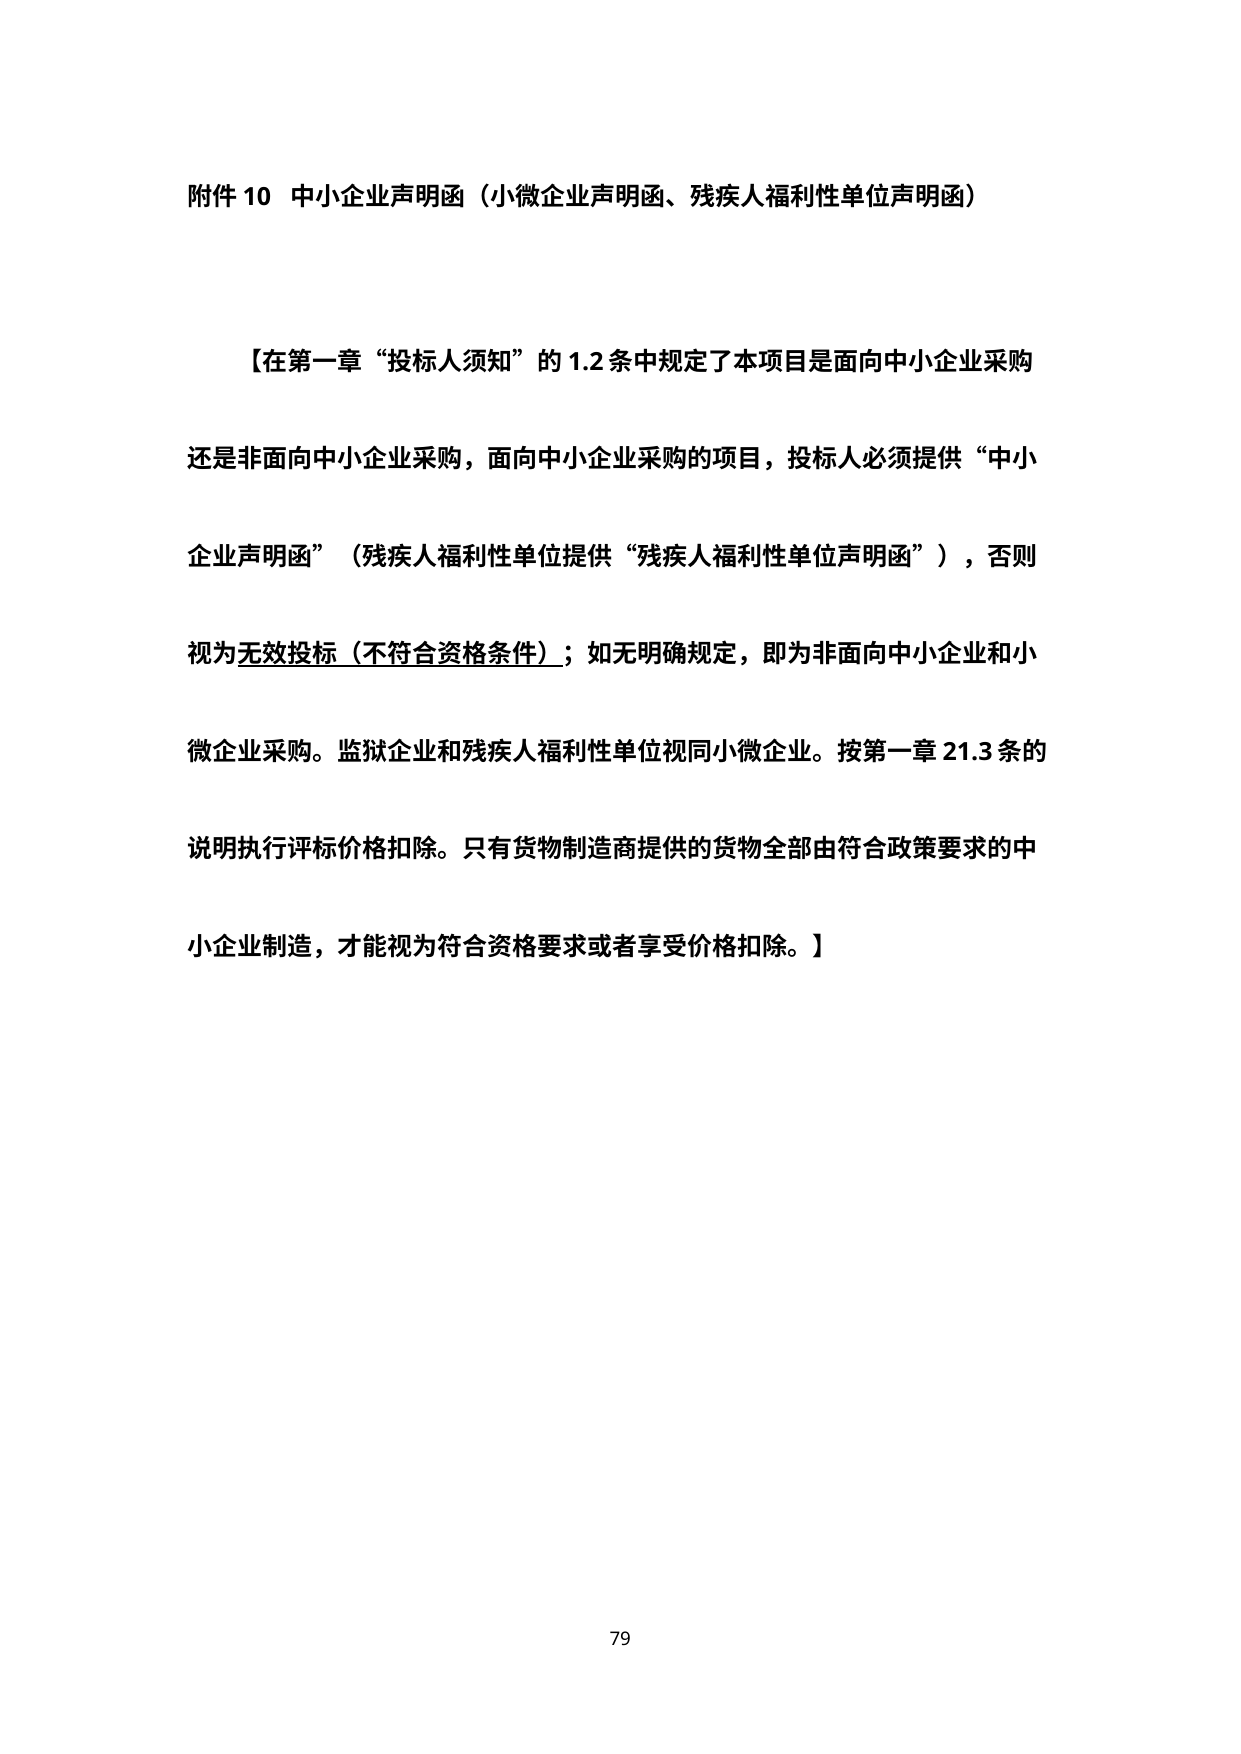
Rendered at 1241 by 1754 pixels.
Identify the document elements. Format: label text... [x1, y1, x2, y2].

text 【在第一章“投标人须知”的1.2条中规定了本项目是面向中小企业采购还是非面向中小企业采购，面向中小企业采购的项目，投标人必须提供“中小企业声明函”（残疾人福利性单位提供“残疾人福利性单位声明函”），否则视为无效投标（不符合资格条件）；如无明确规定，即为非面向中小企业和小微企业采购。监狱企业和残疾人福利性单位视同小微企业。按第一章21.3条的说明执行评标价格扣除。只有货物制造商提供的货物全部由符合政策要求的中小企业制造，才能视为符合资格要求或者享受价格扣除。】 [187, 327, 1053, 977]
text 附件10 中小企业声明函（小微企业声明函、残疾人福利性单位声明函） [187, 162, 1053, 227]
